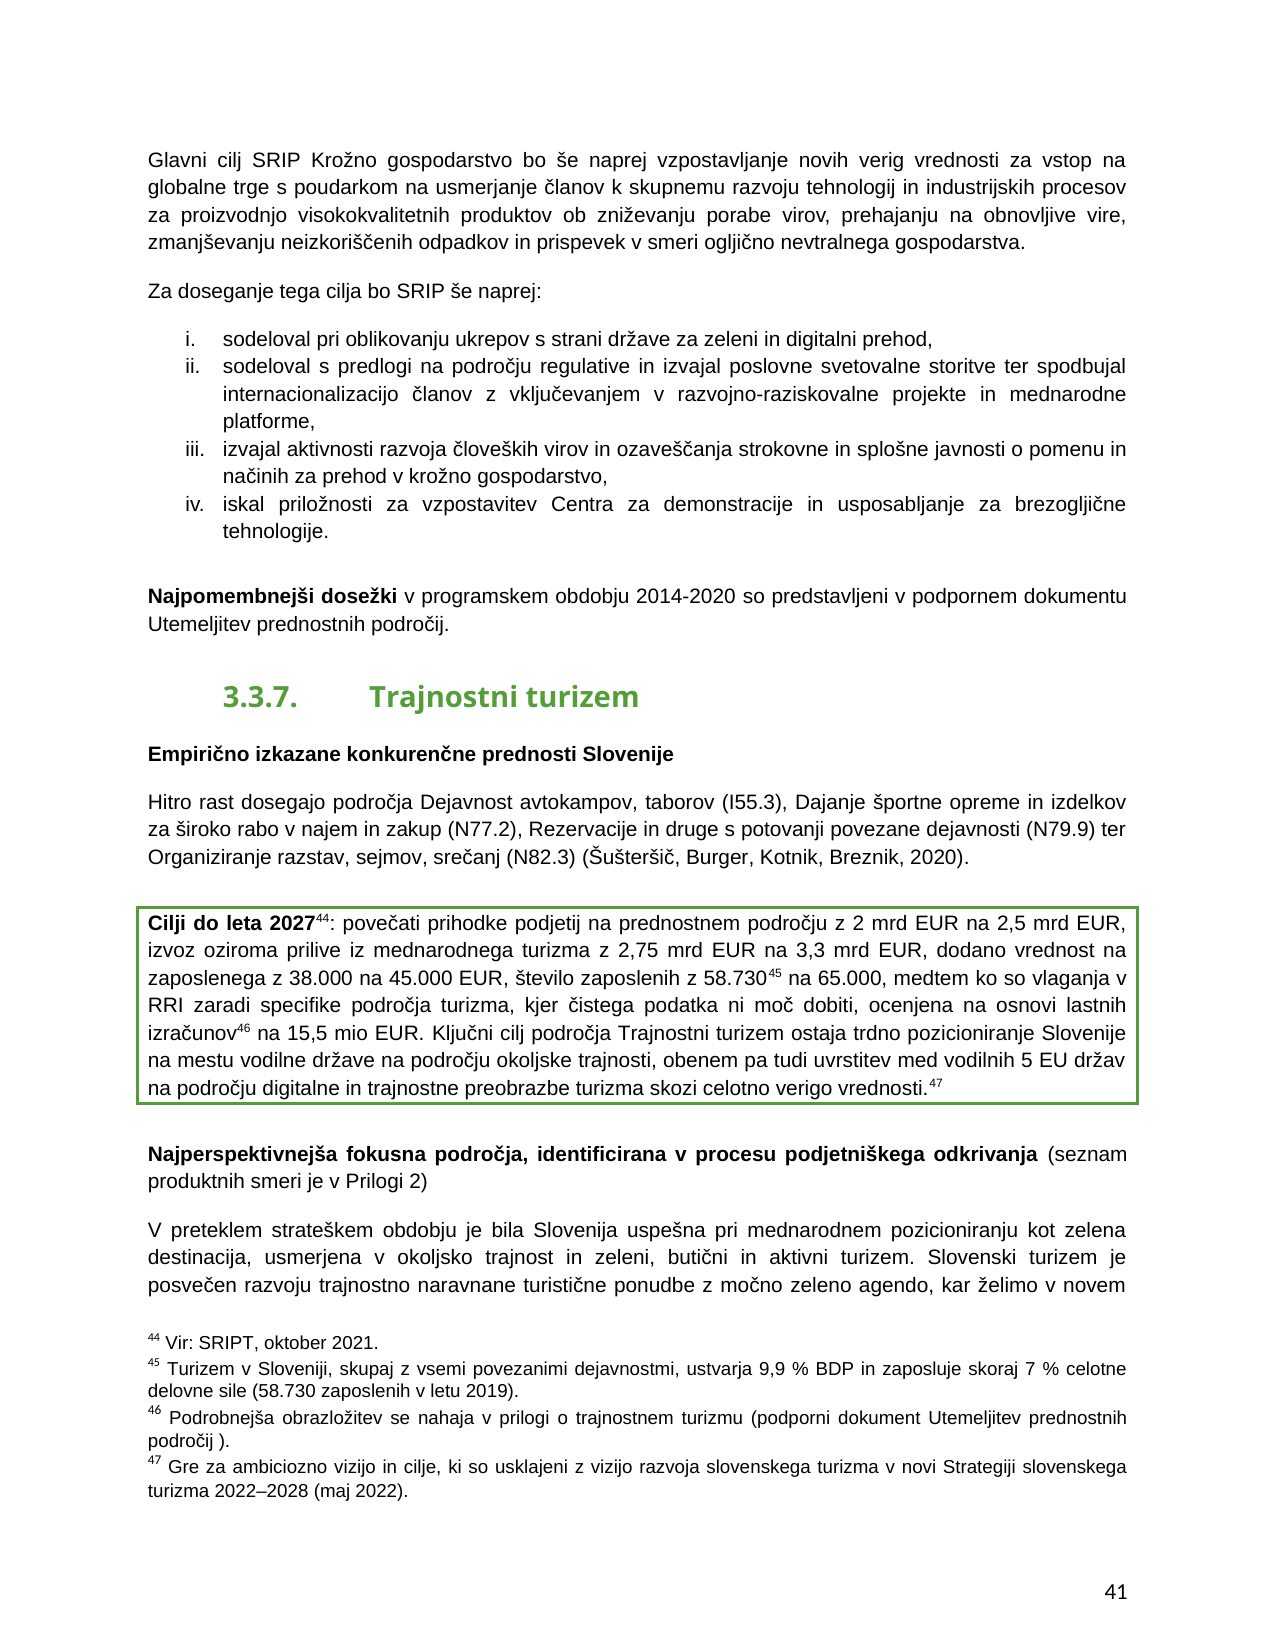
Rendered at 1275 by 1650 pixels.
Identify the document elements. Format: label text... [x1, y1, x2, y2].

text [148, 1218, 1127, 1297]
list sodeloval s predlogi na področju regulative in izvajal poslovne svetovalne storitve ter spodbujal internacionalizacijo članov z vključevanjem v razvojno-raziskovalne projekte in mednarodne platforme, [185, 354, 1127, 433]
text Hitro rast dosegajo področja Dejavnost avtokampov, taborov (I55.3), Dajanje športne opreme in izdelkov za široko rabo v najem in zakup (N77.2), Rezervacije in druge s potovanji povezane dejavnosti (N79.9) ter Organiziranje razstav, sejmov, srečanj (N82.3) (Šušteršič, Burger, Kotnik, Breznik, 2020). [148, 790, 1127, 869]
subtitle Trajnostni turizem [223, 677, 1127, 716]
text Najperspektivnejša fokusna področja, identificirana v procesu podjetniškega odkrivanja (seznam produktnih smeri je v Prilogi 2) [148, 1142, 1127, 1193]
list sodeloval pri oblikovanju ukrepov s strani države za zeleni in digitalni prehod, [185, 327, 1127, 351]
text Najpomembnejši dosežki v programskem obdobju 2014-2020 so predstavljeni v podpornem dokumentu Utemeljitev prednostnih področij. [148, 584, 1127, 636]
list izvajal aktivnosti razvoja človeških virov in ozaveščanja strokovne in splošne javnosti o pomenu in načinih za prehod v krožno gospodarstvo, [185, 437, 1127, 488]
list iskal priložnosti za vzpostavitev Centra za demonstracije in usposabljanje za brezogljične tehnologije. [185, 492, 1127, 543]
text Empirično izkazane konkurenčne prednosti Slovenije [148, 741, 1127, 765]
text Za doseganje tega cilja bo SRIP še naprej: [148, 278, 1127, 302]
text Glavni cilj SRIP Krožno gospodarstvo bo še naprej vzpostavljanje novih verig vrednosti za vstop na globalne trge s poudarkom na usmerjanje članov k skupnemu razvoju tehnologij in industrijskih procesov za proizvodnjo visokokvalitetnih produktov ob zniževanju porabe virov, prehajanju na obnovljive vire, zmanjševanju neizkoriščenih odpadkov in prispevek v smeri ogljično nevtralnega gospodarstva. [148, 148, 1127, 254]
text Cilji do leta 2027: povečati prihodke podjetij na prednostnem področju z 2 mrd EUR na 2,5 mrd EUR, izvoz oziroma prilive iz mednarodnega turizma z 2,75 mrd EUR na 3,3 mrd EUR, dodano vrednost na zaposlenega z 38.000 na 45.000 EUR, število zaposlenih z 58.730 na 65.000, medtem ko so vlaganja v RRI zaradi specifike področja turizma, kjer čistega podatka ni moč dobiti, ocenjena na osnovi lastnih izračunov na 15,5 mio EUR. Ključni cilj področja Trajnostni turizem ostaja trdno pozicioniranje Slovenije na mestu vodilne države na področju okoljske trajnosti, obenem pa tudi uvrstitev med vodilnih 5 EU držav na področju digitalne in trajnostne preobrazbe turizma skozi celotno verigo vrednosti. [139, 909, 1136, 1102]
